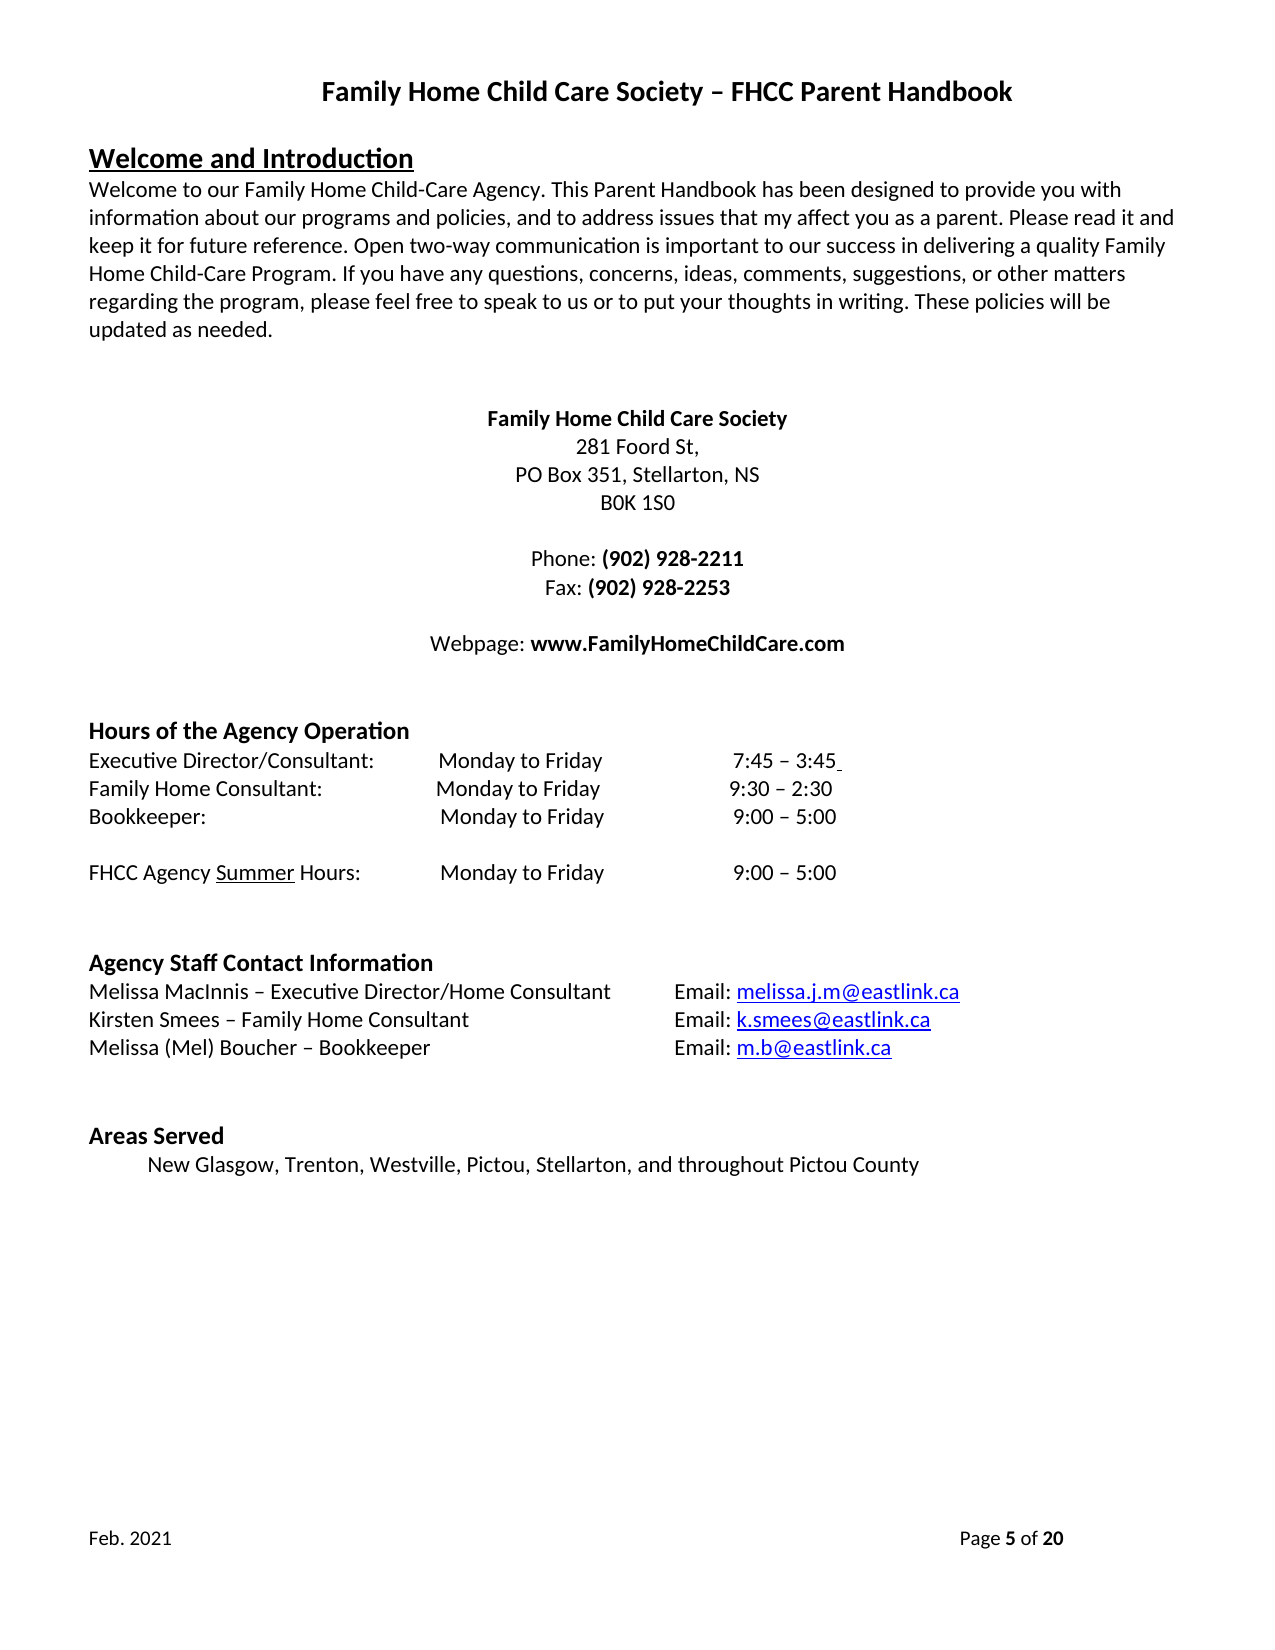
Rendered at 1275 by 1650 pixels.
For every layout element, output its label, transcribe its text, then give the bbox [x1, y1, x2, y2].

text Areas Served [89, 1120, 1186, 1151]
text Welcome to our Family Home Child-Care Agency. This Parent Handbook has been designed to provide you with information about our programs and policies, and to address issues that my affect you as a parent. Please read it and keep it for future reference. Open two-way communication is important to our success in delivering a quality Family Home Child-Care Program. If you have any questions, concerns, ideas, comments, suggestions, or other matters regarding the program, please feel free to speak to us or to put your thoughts in writing. These policies will be updated as needed. [89, 175, 1186, 343]
text Melissa (Mel) Boucher – Bookkeeper Email: m.b@eastlink.ca [89, 1033, 1186, 1061]
text Melissa MacInnis – Executive Director/Home Consultant Email: melissa.j.m@eastlink.ca [89, 977, 1186, 1005]
text B0K 1S0 [89, 488, 1186, 517]
text Family Home Child Care Society [89, 404, 1186, 432]
text Kirsten Smees – Family Home Consultant Email: k.smees@eastlink.ca [89, 1005, 1186, 1033]
text Fax: (902) 928-2253 [89, 573, 1186, 601]
text Hours of the Agency Operation [89, 715, 1186, 746]
text Welcome and Introduction [89, 140, 1186, 175]
text New Glasgow, Trenton, Westville, Pictou, Stellarton, and throughout Pictou County [89, 1151, 1186, 1178]
text Family Home Consultant: Monday to Friday 9:30 – 2:30 [89, 774, 1186, 802]
text Phone: (902) 928-2211 [89, 544, 1186, 573]
text Bookkeeper: Monday to Friday 9:00 – 5:00 [89, 802, 1186, 830]
text PO Box 351, Stellarton, NS [89, 461, 1186, 488]
text Agency Staff Contact Information [89, 947, 1186, 977]
text Webpage: www.FamilyHomeChildCare.com [89, 629, 1186, 657]
text Executive Director/Consultant: Monday to Friday 7:45 – 3:45 [89, 746, 1186, 774]
text 281 Foord St, [89, 432, 1186, 461]
text FHCC Agency Summer Hours: Monday to Friday 9:00 – 5:00 [89, 858, 1186, 886]
